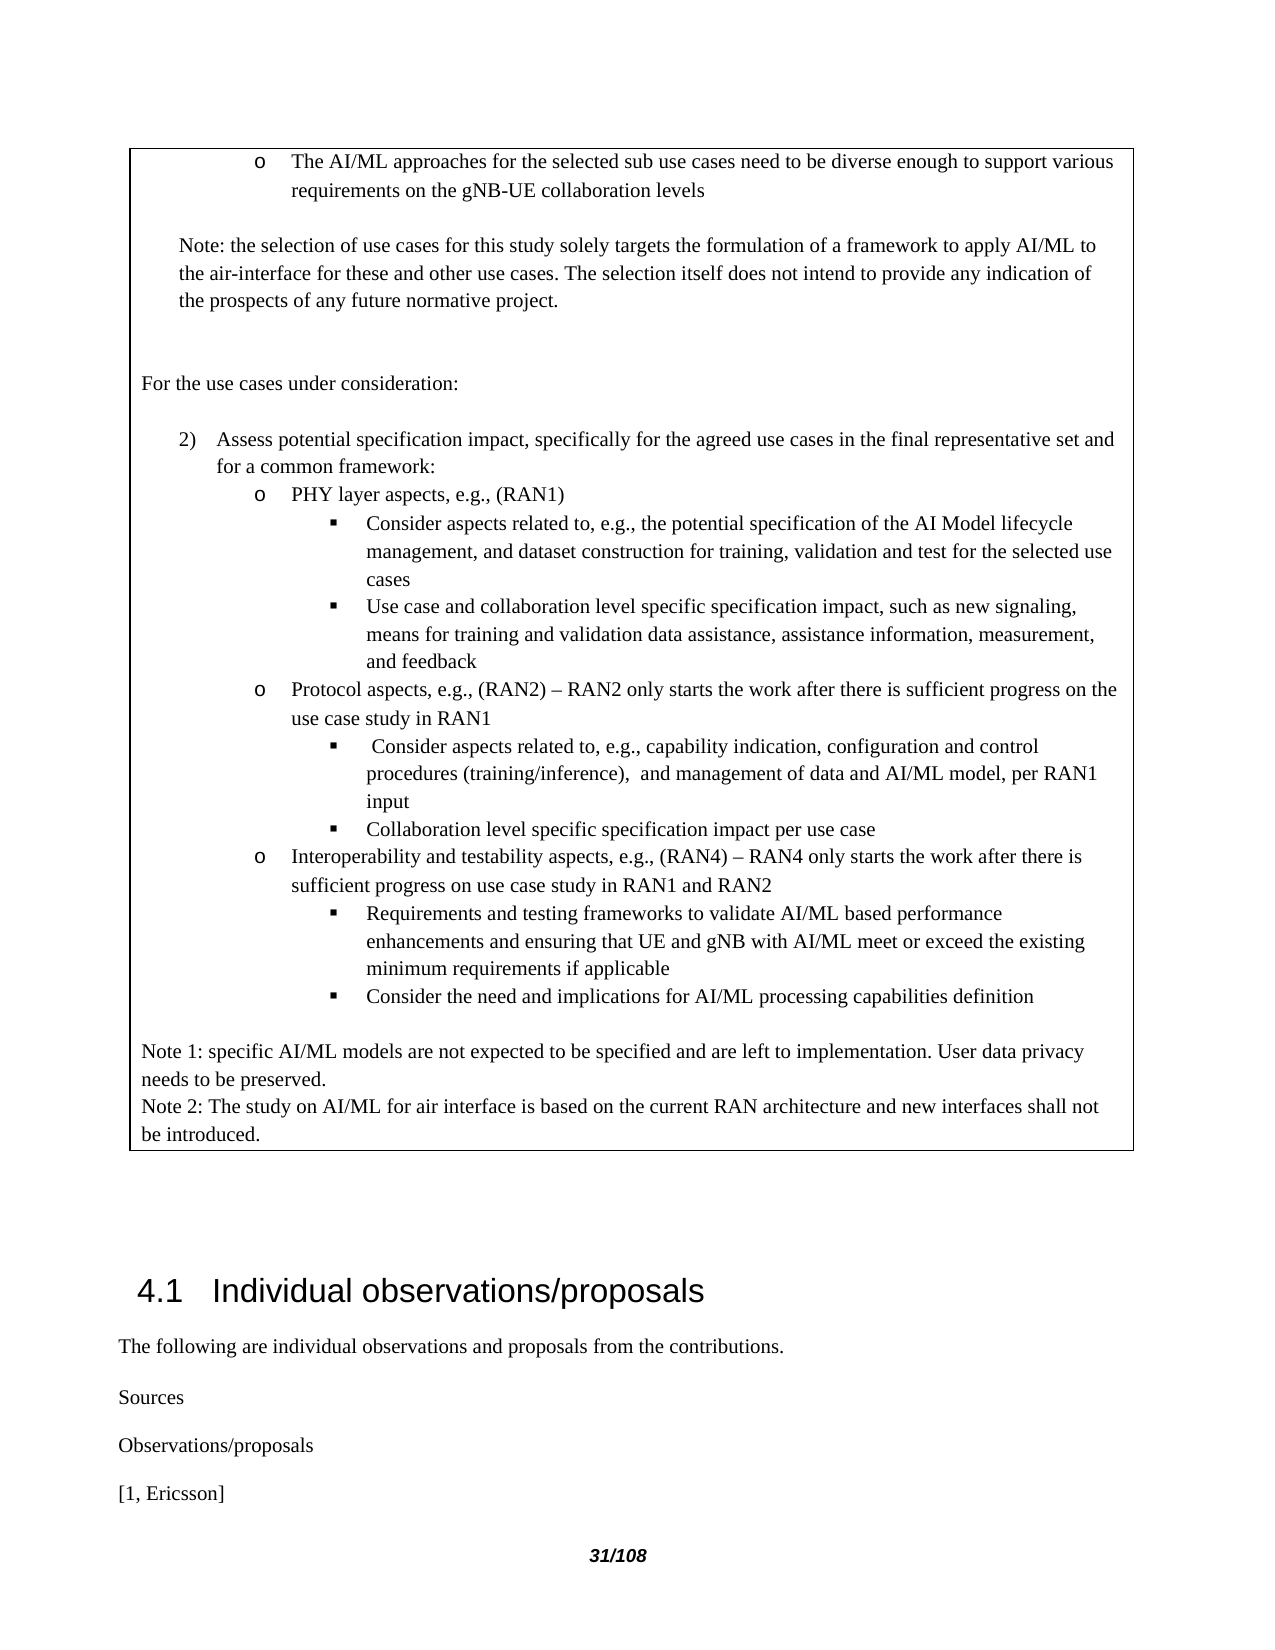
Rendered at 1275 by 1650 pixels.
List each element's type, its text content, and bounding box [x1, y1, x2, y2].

subtitle Individual observations/proposals [137, 1271, 1157, 1309]
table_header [131, 149, 1133, 1149]
text The following are individual observations and proposals from the contributions. [118, 1334, 1157, 1358]
